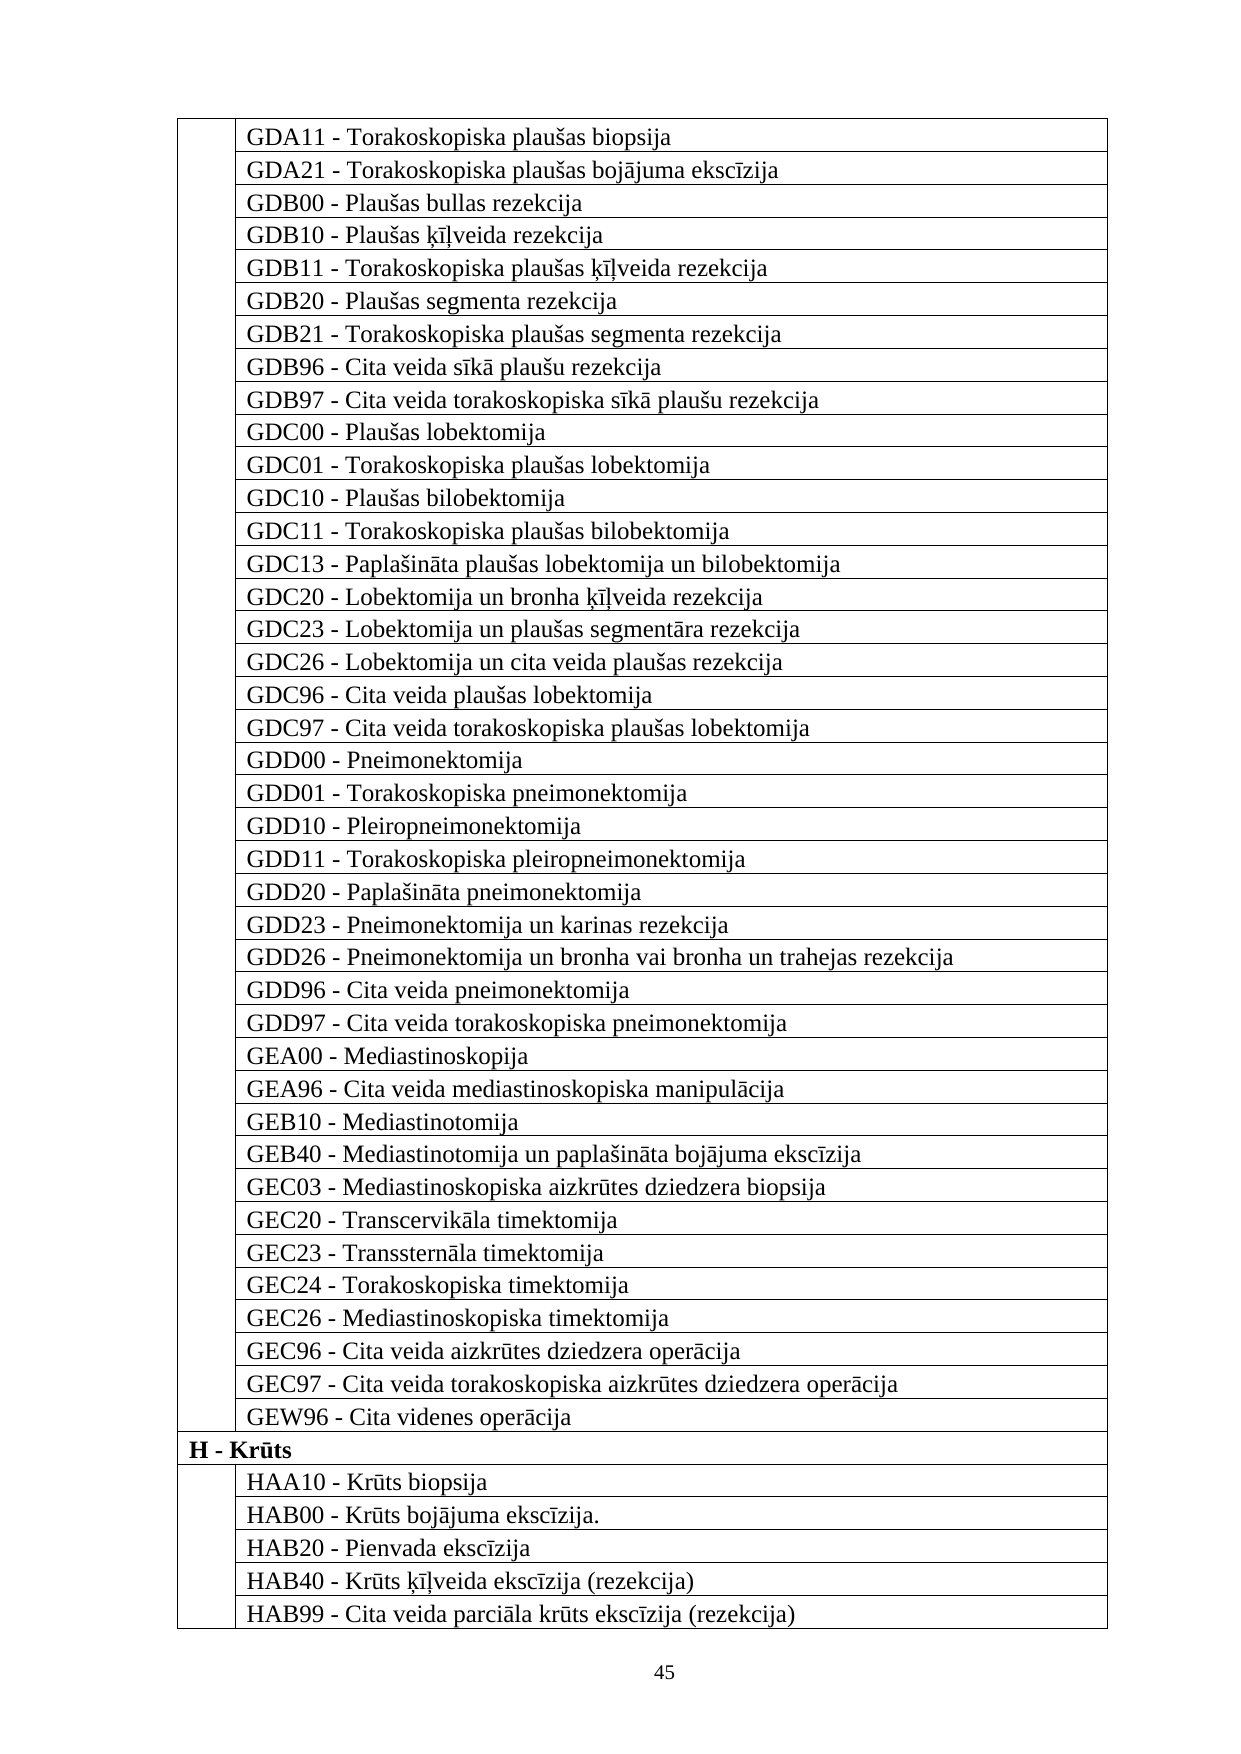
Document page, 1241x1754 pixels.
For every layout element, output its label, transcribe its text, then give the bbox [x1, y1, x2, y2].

table_cell GDD23 - Pneimonektomija un karinas rezekcija [236, 907, 1107, 938]
table_cell GEB10 - Mediastinotomija [236, 1104, 1107, 1135]
table_cell GDD20 - Paplašināta pneimonektomija [236, 874, 1107, 906]
table_cell GDA21 - Torakoskopiska plaušas bojājuma ekscīzija [236, 152, 1107, 184]
table_cell HAB20 - Pienvada ekscīzija [236, 1530, 1107, 1562]
table_cell GDB97 - Cita veida torakoskopiska sīkā plaušu rezekcija [236, 382, 1107, 413]
table_cell HAB40 - Krūts ķīļveida ekscīzija (rezekcija) [236, 1563, 1107, 1595]
table_cell GEW96 - Cita videnes operācija [236, 1399, 1107, 1431]
table_cell GDD26 - Pneimonektomija un bronha vai bronha un trahejas rezekcija [236, 940, 1107, 971]
table_cell GEA96 - Cita veida mediastinoskopiska manipulācija [236, 1071, 1107, 1102]
table_cell GDD97 - Cita veida torakoskopiska pneimonektomija [236, 1005, 1107, 1037]
table_cell GDC01 - Torakoskopiska plaušas lobektomija [236, 447, 1107, 479]
table_cell GDB21 - Torakoskopiska plaušas segmenta rezekcija [236, 316, 1107, 348]
table_cell GDC13 - Paplašināta plaušas lobektomija un bilobektomija [236, 546, 1107, 577]
table_cell GEC97 - Cita veida torakoskopiska aizkrūtes dziedzera operācija [236, 1366, 1107, 1398]
table_cell GDB20 - Plaušas segmenta rezekcija [236, 283, 1107, 315]
table_cell GDB00 - Plaušas bullas rezekcija [236, 185, 1107, 217]
table_cell GEC26 - Mediastinoskopiska timektomija [236, 1300, 1107, 1332]
table_cell GEA00 - Mediastinoskopija [236, 1038, 1107, 1070]
table_cell GDC00 - Plaušas lobektomija [236, 415, 1107, 446]
table_cell [178, 1465, 235, 1627]
table_cell GDB11 - Torakoskopiska plaušas ķīļveida rezekcija [236, 250, 1107, 282]
table_cell GDB96 - Cita veida sīkā plaušu rezekcija [236, 349, 1107, 381]
table_cell GDD10 - Pleiropneimonektomija [236, 808, 1107, 840]
table_cell GDC20 - Lobektomija un bronha ķīļveida rezekcija [236, 579, 1107, 610]
table_cell HAB99 - Cita veida parciāla krūts ekscīzija (rezekcija) [236, 1596, 1107, 1627]
table_cell GDC11 - Torakoskopiska plaušas bilobektomija [236, 513, 1107, 545]
table_cell GEC96 - Cita veida aizkrūtes dziedzera operācija [236, 1333, 1107, 1365]
table_cell GEC24 - Torakoskopiska timektomija [236, 1268, 1107, 1299]
table_cell GDC10 - Plaušas bilobektomija [236, 480, 1107, 512]
table_cell GEB40 - Mediastinotomija un paplašināta bojājuma ekscīzija [236, 1136, 1107, 1168]
table_cell GDB10 - Plaušas ķīļveida rezekcija [236, 218, 1107, 249]
table_cell GDC97 - Cita veida torakoskopiska plaušas lobektomija [236, 710, 1107, 742]
table_cell GEC03 - Mediastinoskopiska aizkrūtes dziedzera biopsija [236, 1169, 1107, 1201]
table_cell GDD11 - Torakoskopiska pleiropneimonektomija [236, 841, 1107, 873]
table_cell GDD01 - Torakoskopiska pneimonektomija [236, 775, 1107, 807]
table_cell HAB00 - Krūts bojājuma ekscīzija. [236, 1497, 1107, 1529]
table_cell GDC26 - Lobektomija un cita veida plaušas rezekcija [236, 644, 1107, 676]
table_cell GDD00 - Pneimonektomija [236, 743, 1107, 774]
table_cell GDD96 - Cita veida pneimonektomija [236, 972, 1107, 1004]
table_cell GDA11 - Torakoskopiska plaušas biopsija [236, 119, 1107, 151]
table_cell GDC96 - Cita veida plaušas lobektomija [236, 677, 1107, 709]
table_cell GEC20 - Transcervikāla timektomija [236, 1202, 1107, 1234]
table_cell HAA10 - Krūts biopsija [236, 1465, 1107, 1496]
table_cell GEC23 - Transsternāla timektomija [236, 1235, 1107, 1267]
table_cell H - Krūts [178, 1432, 1107, 1463]
table_cell GDC23 - Lobektomija un plaušas segmentāra rezekcija [236, 611, 1107, 643]
